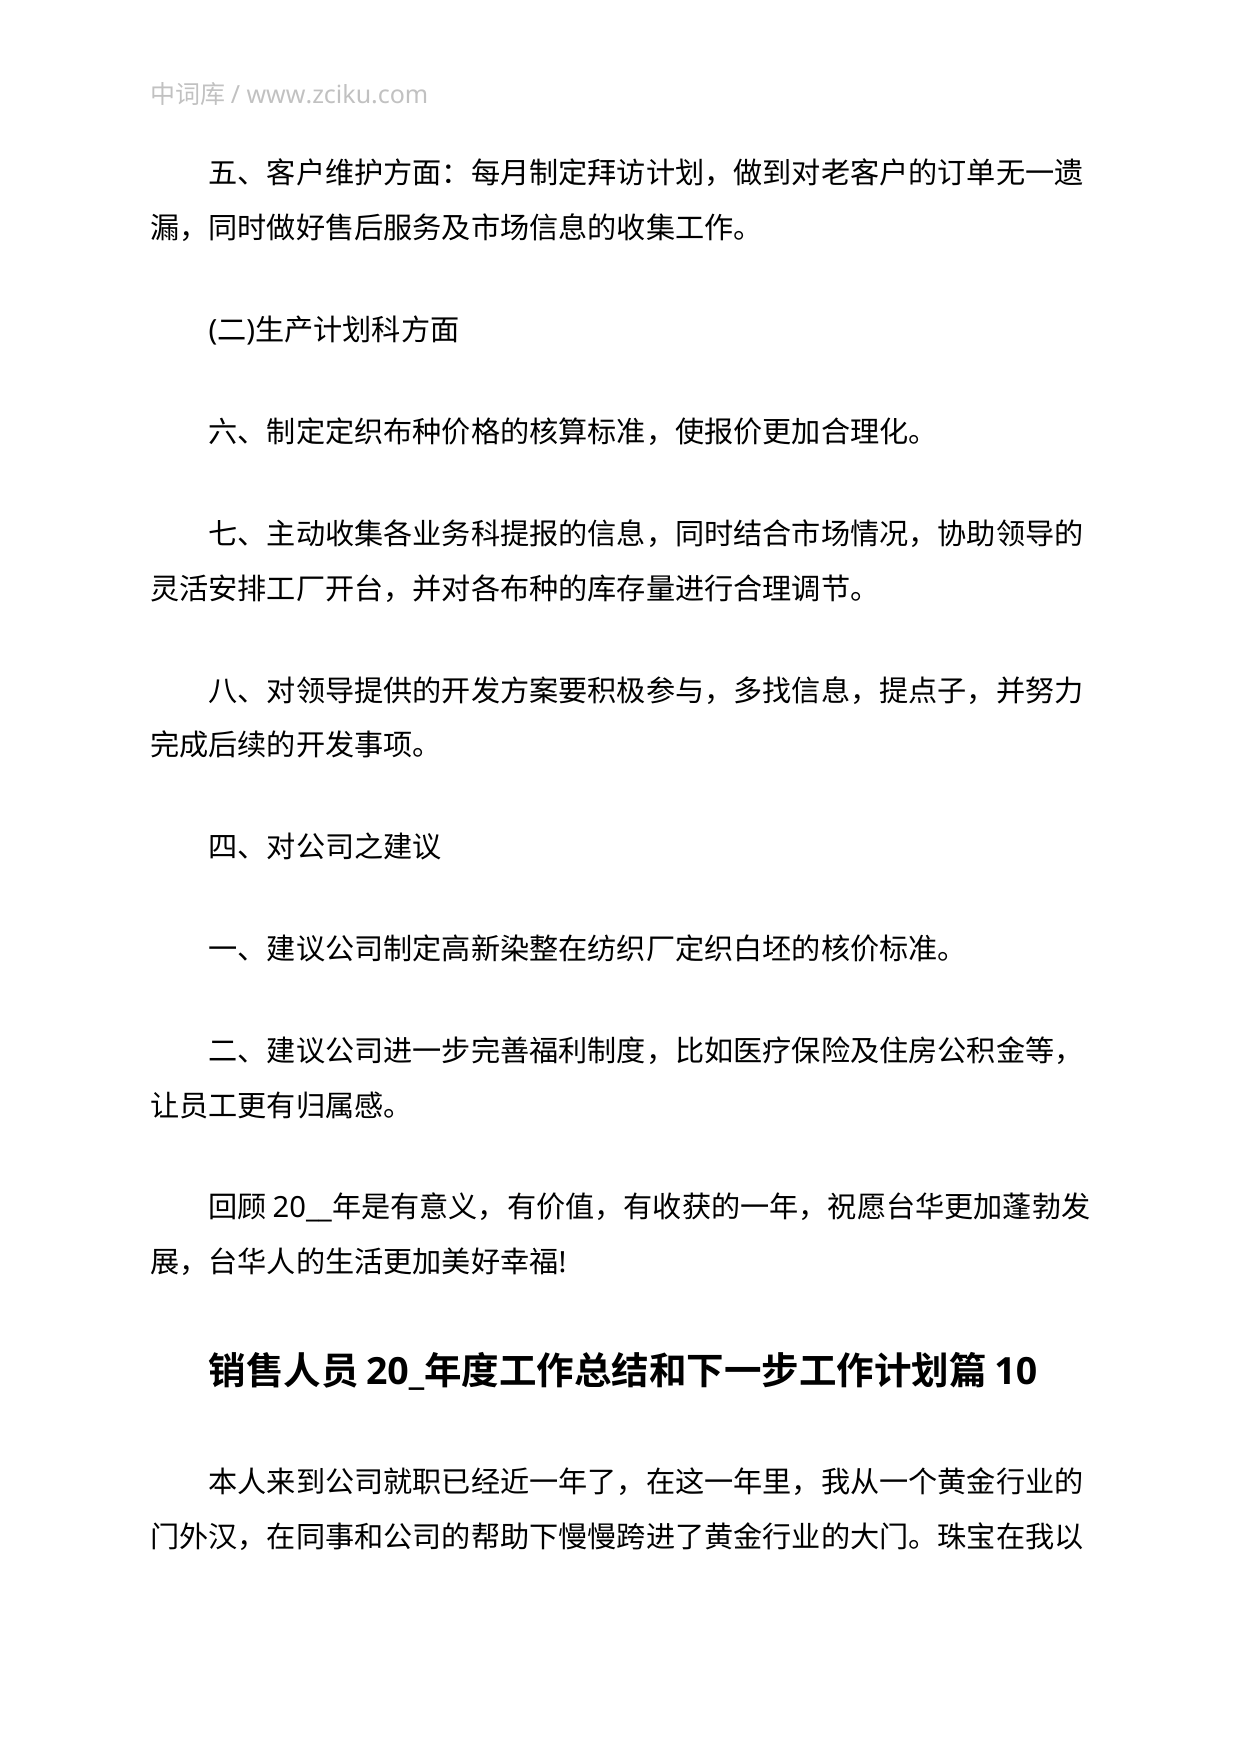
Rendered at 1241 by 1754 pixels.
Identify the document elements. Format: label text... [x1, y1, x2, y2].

text (二)生产计划科方面 [150, 307, 1090, 349]
text 六、制定定织布种价格的核算标准，使报价更加合理化。 [150, 409, 1090, 451]
text 二、建议公司进一步完善福利制度，比如医疗保险及住房公积金等，让员工更有归属感。 [150, 1027, 1090, 1124]
text 一、建议公司制定高新染整在纺织厂定织白坯的核价标准。 [150, 926, 1090, 968]
text 五、客户维护方面：每月制定拜访计划，做到对老客户的订单无一遗漏，同时做好售后服务及市场信息的收集工作。 [150, 150, 1090, 247]
text 销售人员20_年度工作总结和下一步工作计划篇10 [150, 1341, 1090, 1395]
text 回顾20__年是有意义，有价值，有收获的一年，祝愿台华更加蓬勃发展，台华人的生活更加美好幸福! [150, 1184, 1090, 1281]
text 四、对公司之建议 [150, 824, 1090, 866]
text 八、对领导提供的开发方案要积极参与，多找信息，提点子，并努力完成后续的开发事项。 [150, 667, 1090, 764]
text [150, 1458, 1090, 1556]
text 七、主动收集各业务科提报的信息，同时结合市场情况，协助领导的灵活安排工厂开台，并对各布种的库存量进行合理调节。 [150, 510, 1090, 608]
